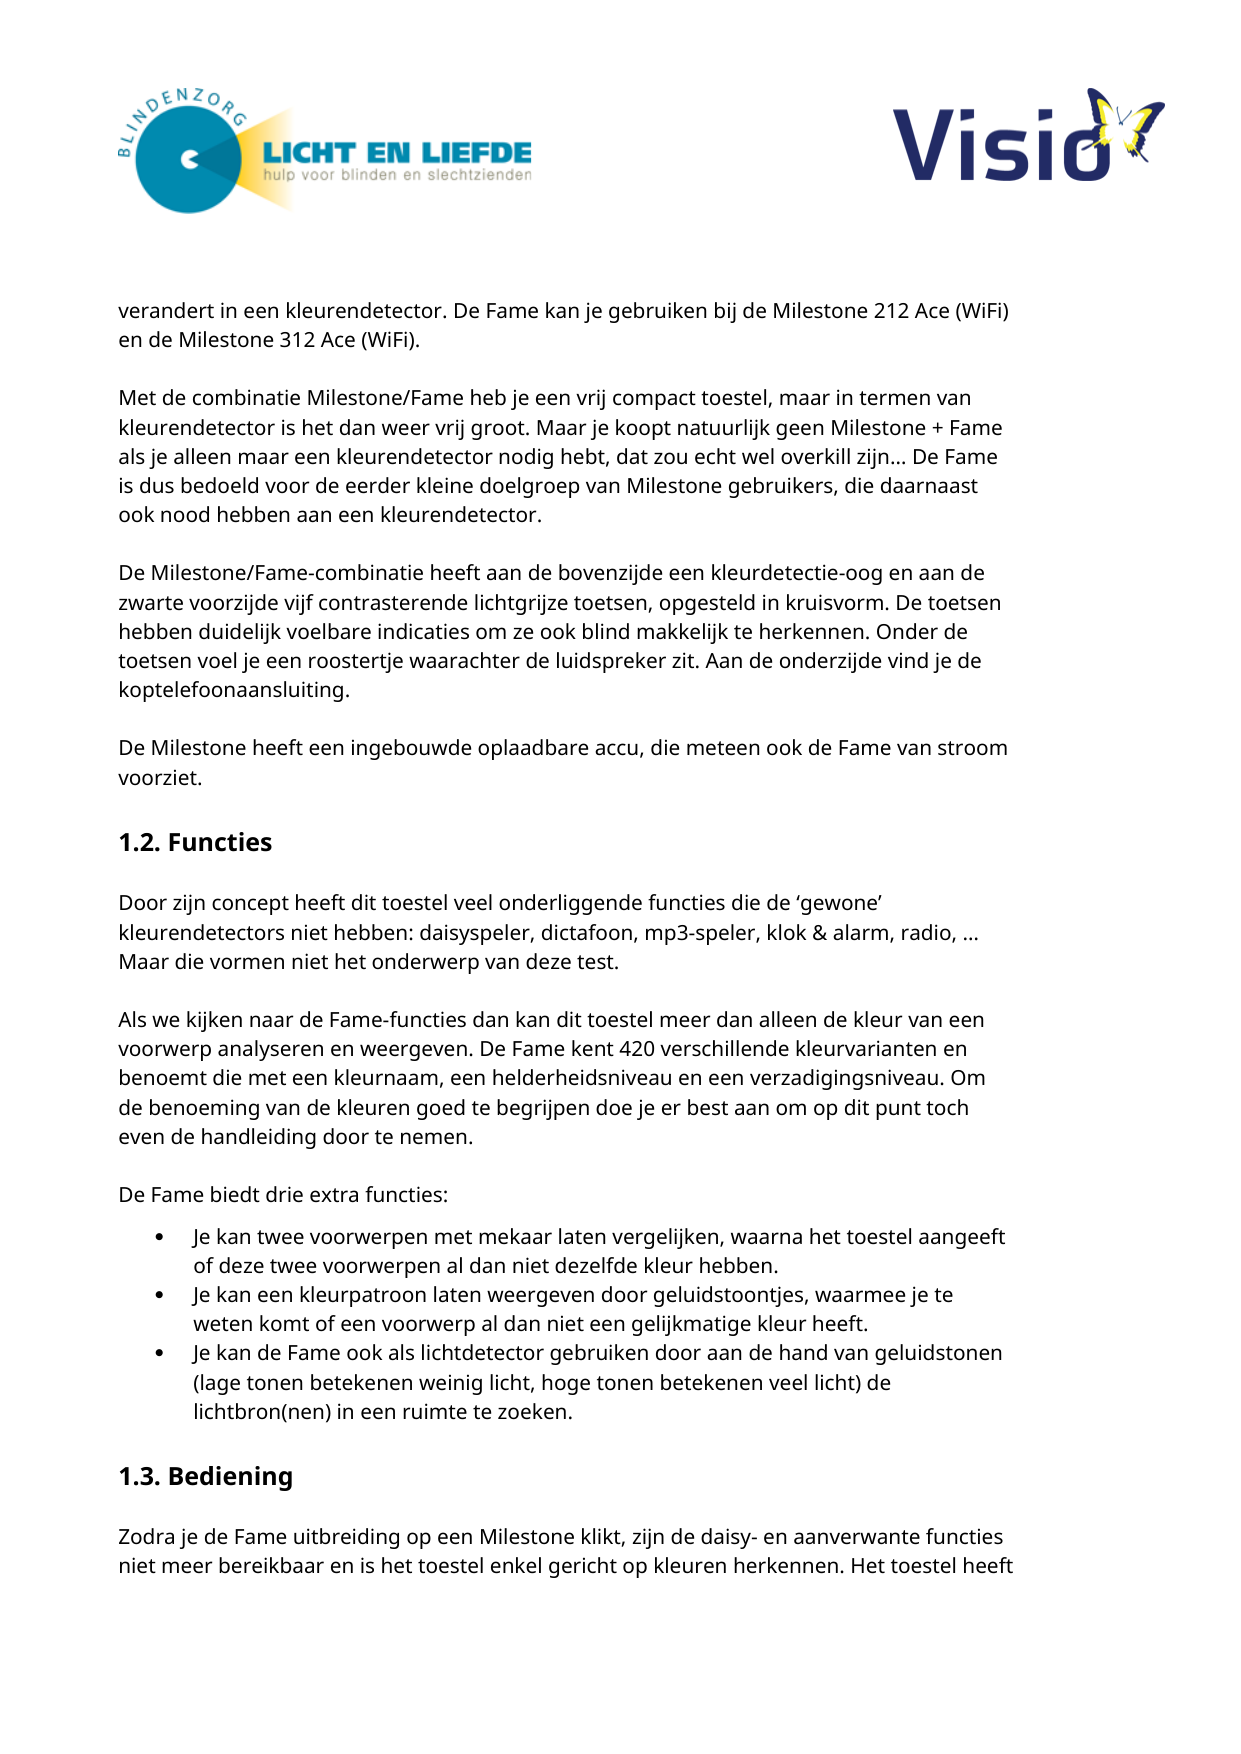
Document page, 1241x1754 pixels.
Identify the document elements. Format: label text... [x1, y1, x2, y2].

picture [118, 88, 532, 214]
picture [881, 83, 1176, 184]
text De Milestone/Fame-combinatie heeft aan de bovenzijde een kleurdetectie-oog en aan de zwarte voorzijde vijf contrasterende lichtgrijze toetsen, opgesteld in kruisvorm. De toetsen hebben duidelijk voelbare indicaties om ze ook blind makkelijk te herkennen. Onder de toetsen voel je een roostertje waarachter de luidspreker zit. Aan de onderzijde vind je de koptelefoonaansluiting. [118, 558, 1016, 704]
subtitle 1.2. Functies [118, 824, 1016, 858]
picture [522, 147, 532, 158]
text Door zijn concept heeft dit toestel veel onderliggende functies die de ‘gewone’ kleurendetectors niet hebben: daisyspeler, dictafoon, mp3-speler, klok & alarm, radio, … Maar die vormen niet het onderwerp van deze test. [118, 888, 1016, 975]
text De Milestone heeft een ingebouwde oplaadbare accu, die meteen ook de Fame van stroom voorziet. [118, 733, 1016, 791]
text Je kan een kleurpatroon laten weergeven door geluidstoontjes, waarmee je te weten komt of een voorwerp al dan niet een gelijkmatige kleur heeft. [156, 1279, 1016, 1338]
text Je kan twee voorwerpen met mekaar laten vergelijken, waarna het toestel aangeeft of deze twee voorwerpen al dan niet dezelfde kleur hebben. [156, 1221, 1016, 1279]
text Met de combinatie Milestone/Fame heb je een vrij compact toestel, maar in termen van kleurendetector is het dan weer vrij groot. Maar je koopt natuurlijk geen Milestone + Fame als je alleen maar een kleurendetector nodig hebt, dat zou echt wel overkill zijn… De Fame is dus bedoeld voor de eerder kleine doelgroep van Milestone gebruikers, die daarnaast ook nood hebben aan een kleurendetector. [118, 383, 1016, 529]
text Je kan de Fame ook als lichtdetector gebruiken door aan de hand van geluidstonen (lage tonen betekenen weinig licht, hoge tonen betekenen veel licht) de lichtbron(nen) in een ruimte te zoeken. [156, 1338, 1016, 1425]
subtitle 1.3. Bediening [118, 1458, 1016, 1493]
text De Fame biedt drie extra functies: [118, 1179, 1016, 1208]
text Als we kijken naar de Fame-functies dan kan dit toestel meer dan alleen de kleur van een voorwerp analyseren en weergeven. De Fame kent 420 verschillende kleurvarianten en benoemt die met een kleurnaam, een helderheidsniveau en een verzadigingsniveau. Om de benoeming van de kleuren goed te begrijpen doe je er best aan om op dit punt toch even de handleiding door te nemen. [118, 1004, 1016, 1150]
